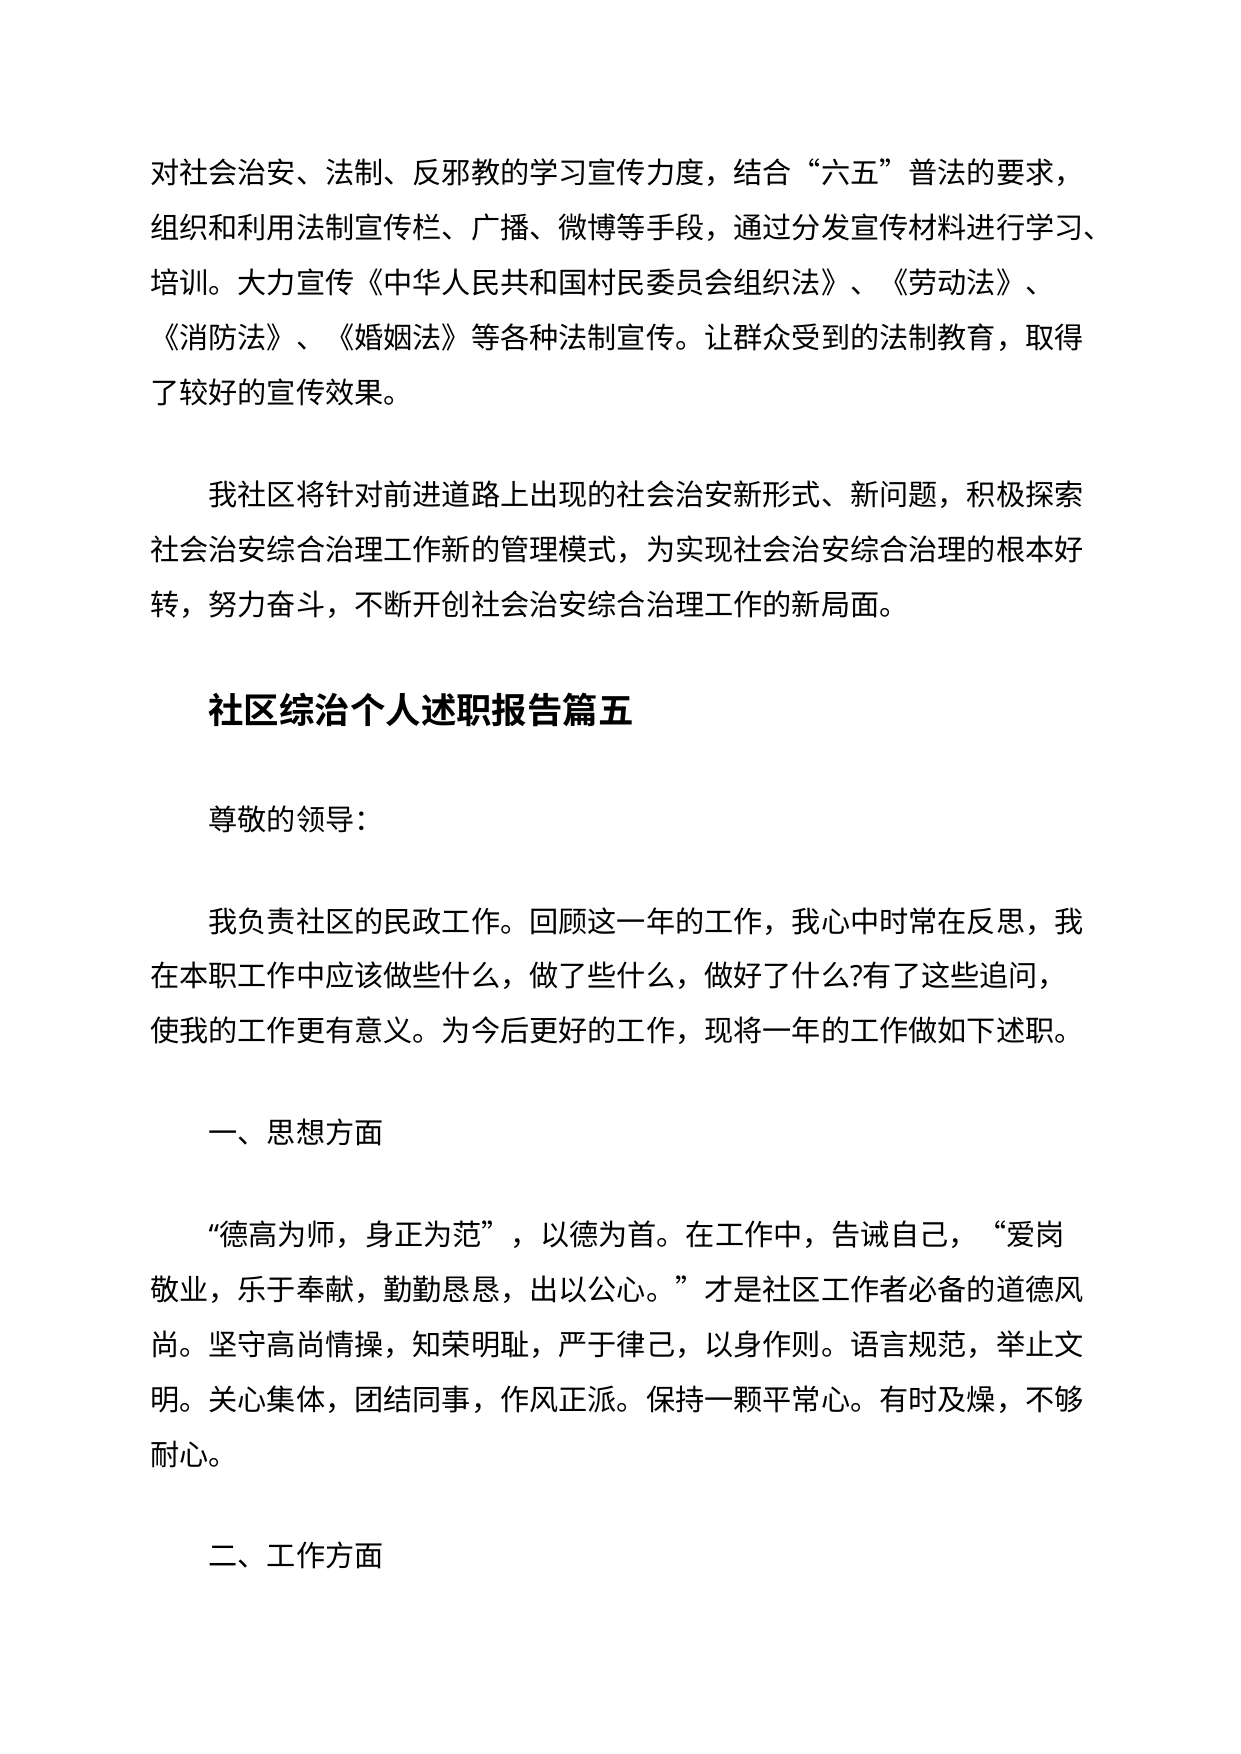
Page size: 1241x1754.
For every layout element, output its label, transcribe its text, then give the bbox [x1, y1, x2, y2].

text 尊敬的领导： [150, 796, 1090, 839]
text 二、工作方面 [150, 1533, 1090, 1575]
text “德高为师，身正为范”，以德为首。在工作中，告诫自己，“爱岗敬业，乐于奉献，勤勤恳恳，出以公心。”才是社区工作者必备的道德风尚。坚守高尚情操，知荣明耻，严于律己，以身作则。语言规范，举止文明。关心集体，团结同事，作风正派。保持一颗平常心。有时及燥，不够耐心。 [150, 1212, 1090, 1473]
text 一、思想方面 [150, 1110, 1090, 1152]
text 我负责社区的民政工作。回顾这一年的工作，我心中时常在反思，我在本职工作中应该做些什么，做了些什么，做好了什么?有了这些追问，使我的工作更有意义。为今后更好的工作，现将一年的工作做如下述职。 [150, 898, 1090, 1050]
text 社区综治个人述职报告篇五 [150, 683, 1090, 734]
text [150, 150, 1090, 412]
text 我社区将针对前进道路上出现的社会治安新形式、新问题，积极探索社会治安综合治理工作新的管理模式，为实现社会治安综合治理的根本好转，努力奋斗，不断开创社会治安综合治理工作的新局面。 [150, 471, 1090, 623]
